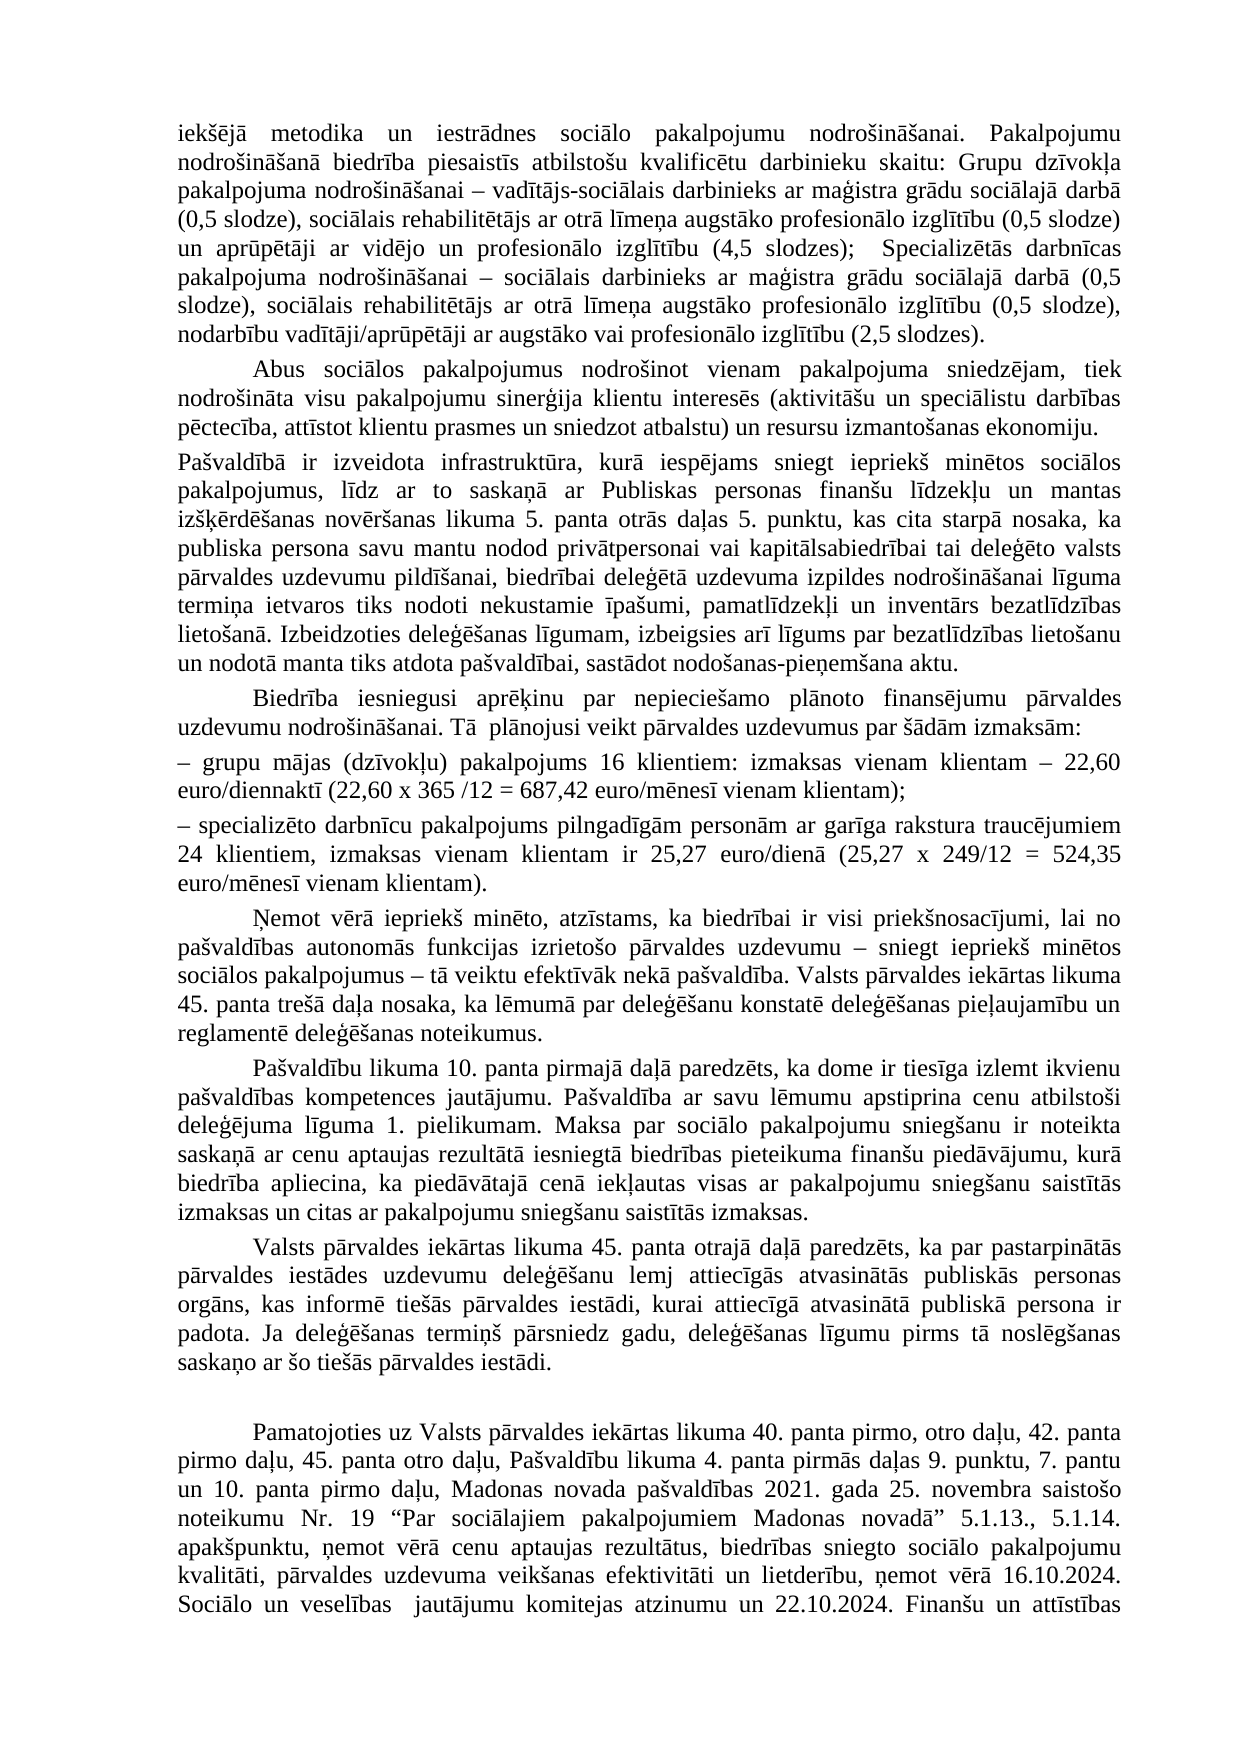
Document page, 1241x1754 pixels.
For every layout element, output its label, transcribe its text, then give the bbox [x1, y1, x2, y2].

text Pašvaldībā ir izveidota infrastruktūra, kurā iespējams sniegt iepriekš minētos sociālos pakalpojumus, līdz ar to saskaņā ar Publiskas personas finanšu līdzekļu un mantas izšķērdēšanas novēršanas likuma 5. panta otrās daļas 5. punktu, kas cita starpā nosaka, ka publiska persona savu mantu nodod privātpersonai vai kapitālsabiedrībai tai deleģēto valsts pārvaldes uzdevumu pildīšanai, biedrībai deleģētā uzdevuma izpildes nodrošināšanai līguma termiņa ietvaros tiks nodoti nekustamie īpašumi, pamatlīdzekļi un inventārs bezatlīdzības lietošanā. Izbeidzoties deleģēšanas līgumam, izbeigsies arī līgums par bezatlīdzības lietošanu un nodotā manta tiks atdota pašvaldībai, sastādot nodošanas-pieņemšana aktu. [177, 447, 1122, 677]
text Abus sociālos pakalpojumus nodrošinot vienam pakalpojuma sniedzējam, tiek nodrošināta visu pakalpojumu sinerģija klientu interesēs (aktivitāšu un speciālistu darbības pēctecība, attīstot klientu prasmes un sniedzot atbalstu) un resursu izmantošanas ekonomiju. [177, 354, 1122, 441]
text Ņemot vērā iepriekš minēto, atzīstams, ka biedrībai ir visi priekšnosacījumi, lai no pašvaldības autonomās funkcijas izrietošo pārvaldes uzdevumu – sniegt iepriekš minētos sociālos pakalpojumus – tā veiktu efektīvāk nekā pašvaldība. Valsts pārvaldes iekārtas likuma 45. panta trešā daļa nosaka, ka lēmumā par deleģēšanu konstatē deleģēšanas pieļaujamību un reglamentē deleģēšanas noteikumus. [177, 903, 1122, 1047]
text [177, 118, 1122, 348]
text Valsts pārvaldes iekārtas likuma 45. panta otrajā daļā paredzēts, ka par pastarpinātās pārvaldes iestādes uzdevumu deleģēšanu lemj attiecīgās atvasinātās publiskās personas orgāns, kas informē tiešās pārvaldes iestādi, kurai attiecīgā atvasinātā publiskā persona ir padota. Ja deleģēšanas termiņš pārsniedz gadu, deleģēšanas līgumu pirms tā noslēgšanas saskaņo ar šo tiešās pārvaldes iestādi. [177, 1232, 1122, 1376]
text Pašvaldību likuma 10. panta pirmajā daļā paredzēts, ka dome ir tiesīga izlemt ikvienu pašvaldības kompetences jautājumu. Pašvaldība ar savu lēmumu apstiprina cenu atbilstoši deleģējuma līguma 1. pielikumam. Maksa par sociālo pakalpojumu sniegšanu ir noteikta saskaņā ar cenu aptaujas rezultātā iesniegtā biedrības pieteikuma finanšu piedāvājumu, kurā biedrība apliecina, ka piedāvātajā cenā iekļautas visas ar pakalpojumu sniegšanu saistītās izmaksas un citas ar pakalpojumu sniegšanu saistītās izmaksas. [177, 1053, 1122, 1226]
text – specializēto darbnīcu pakalpojums pilngadīgām personām ar garīga rakstura traucējumiem 24 klientiem, izmaksas vienam klientam ir 25,27 euro/dienā (25,27 x 249/12 = 524,35 euro/mēnesī vienam klientam). [177, 811, 1122, 897]
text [177, 1417, 1122, 1618]
text Biedrība iesniegusi aprēķinu par nepieciešamo plānoto finansējumu pārvaldes uzdevumu nodrošināšanai. Tā plānojusi veikt pārvaldes uzdevumus par šādām izmaksām: [177, 683, 1122, 741]
text – grupu mājas (dzīvokļu) pakalpojums 16 klientiem: izmaksas vienam klientam – 22,60 euro/diennaktī (22,60 x 365 /12 = 687,42 euro/mēnesī vienam klientam); [177, 747, 1122, 804]
